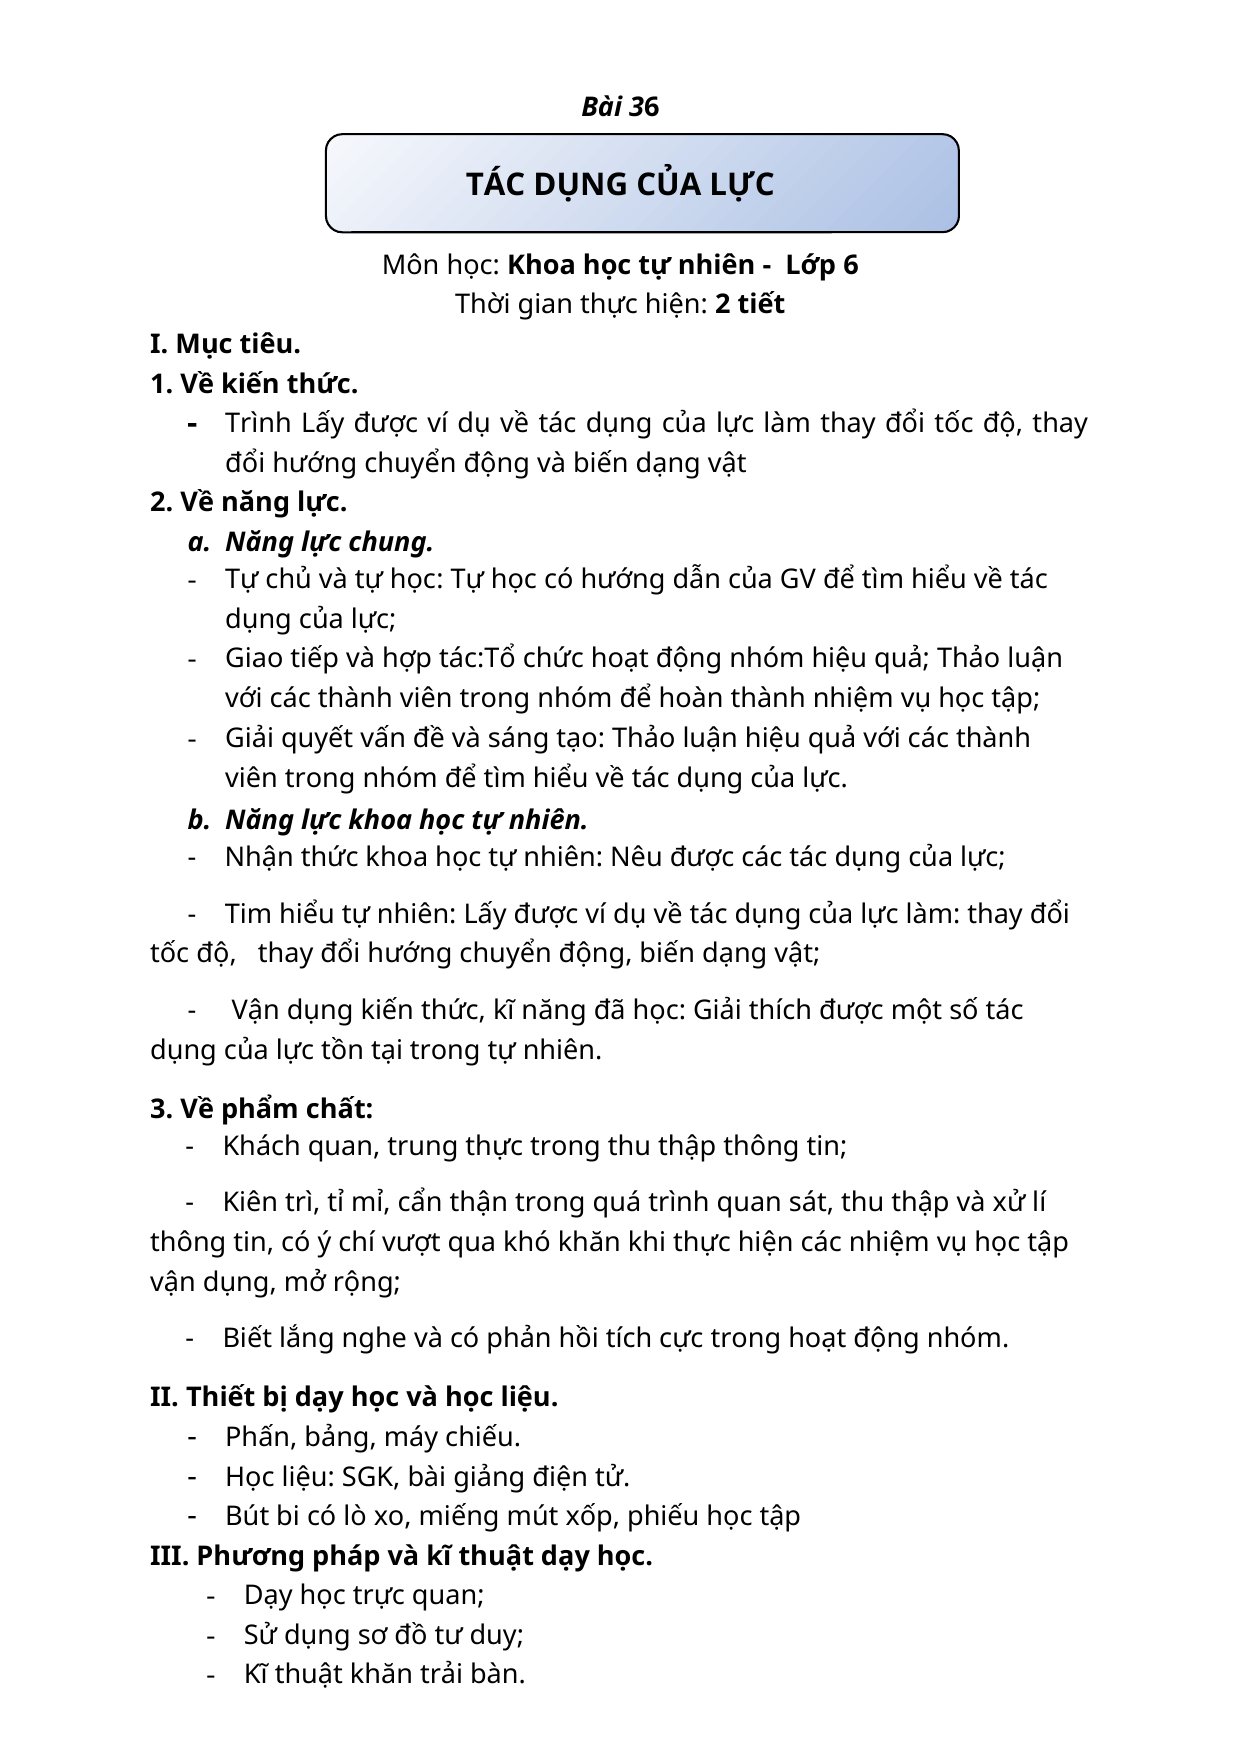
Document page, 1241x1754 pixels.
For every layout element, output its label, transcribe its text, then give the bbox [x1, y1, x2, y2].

text III. Phương pháp và kĩ thuật dạy học. [150, 1533, 1090, 1573]
text Môn học: Khoa học tự nhiên - Lớp 6 [150, 243, 1090, 282]
list Giao tiếp và hợp tác:Tổ chức hoạt động nhóm hiệu quả; Thảo luận với các thành viên trong nhóm để hoàn thành nhiệm vụ học tập; [187, 639, 1090, 716]
text 1. Về kiến thức. [150, 361, 1090, 401]
list Học liệu: SGK, bài giảng điện tử. [187, 1454, 1090, 1494]
text 3. Về phẩm chất: [150, 1087, 1090, 1126]
text - Vận dụng kiến thức, kĩ năng đã học: Giải thích được một số tác dụng của lực tồn tại trong tự nhiên. [150, 990, 1090, 1067]
text I. Mục tiêu. [150, 322, 1090, 361]
text Bài 36 [150, 84, 1090, 124]
list Sử dụng sơ đồ tư duy; [206, 1613, 1090, 1652]
list Bút bi có lò xo, miếng mút xốp, phiếu học tập [187, 1494, 1090, 1533]
text - Biết lắng nghe và có phản hồi tích cực trong hoạt động nhóm. [150, 1319, 1090, 1356]
list Giải quyết vấn đề và sáng tạo: Thảo luận hiệu quả với các thành viên trong nhóm để tìm hiểu về tác dụng của lực. [187, 718, 1090, 795]
list Tự chủ và tự học: Tự học có hướng dẫn của GV để tìm hiểu về tác dụng của lực; [187, 559, 1090, 636]
text Thời gian thực hiện: 2 tiết [150, 282, 1090, 322]
list Dạy học trực quan; [206, 1573, 1090, 1613]
text II. Thiết bị dạy học và học liệu. [150, 1375, 1090, 1415]
text - Khách quan, trung thực trong thu thập thông tin; [150, 1126, 1090, 1163]
list Năng lực khoa học tự nhiên. [187, 798, 1090, 838]
text TÁC DỤNG CỦA LỰC [150, 163, 1090, 203]
text 2. Về năng lực. [150, 480, 1090, 520]
list Phấn, bảng, máy chiếu. [187, 1415, 1090, 1454]
list Trình Lấy được ví dụ về tác dụng của lực làm thay đổi tốc độ, thay đổi hướng chuyển động và biến dạng vật [187, 401, 1090, 480]
text - Kiên trì, tỉ mỉ, cẩn thận trong quá trình quan sát, thu thập và xử lí thông tin, có ý chí vượt qua khó khăn khi thực hiện các nhiệm vụ học tập vận dụng, mở rộng; [150, 1183, 1090, 1299]
text - Tim hiểu tự nhiên: Lấy được ví dụ về tác dụng của lực làm: thay đổi tốc độ, thay đổi hướng chuyển động, biến dạng vật; [150, 894, 1090, 971]
list Năng lực chung. [187, 520, 1090, 559]
text - Nhận thức khoa học tự nhiên: Nêu được các tác dụng của lực; [150, 838, 1090, 874]
list Kĩ thuật khăn trải bàn. [206, 1652, 1090, 1692]
